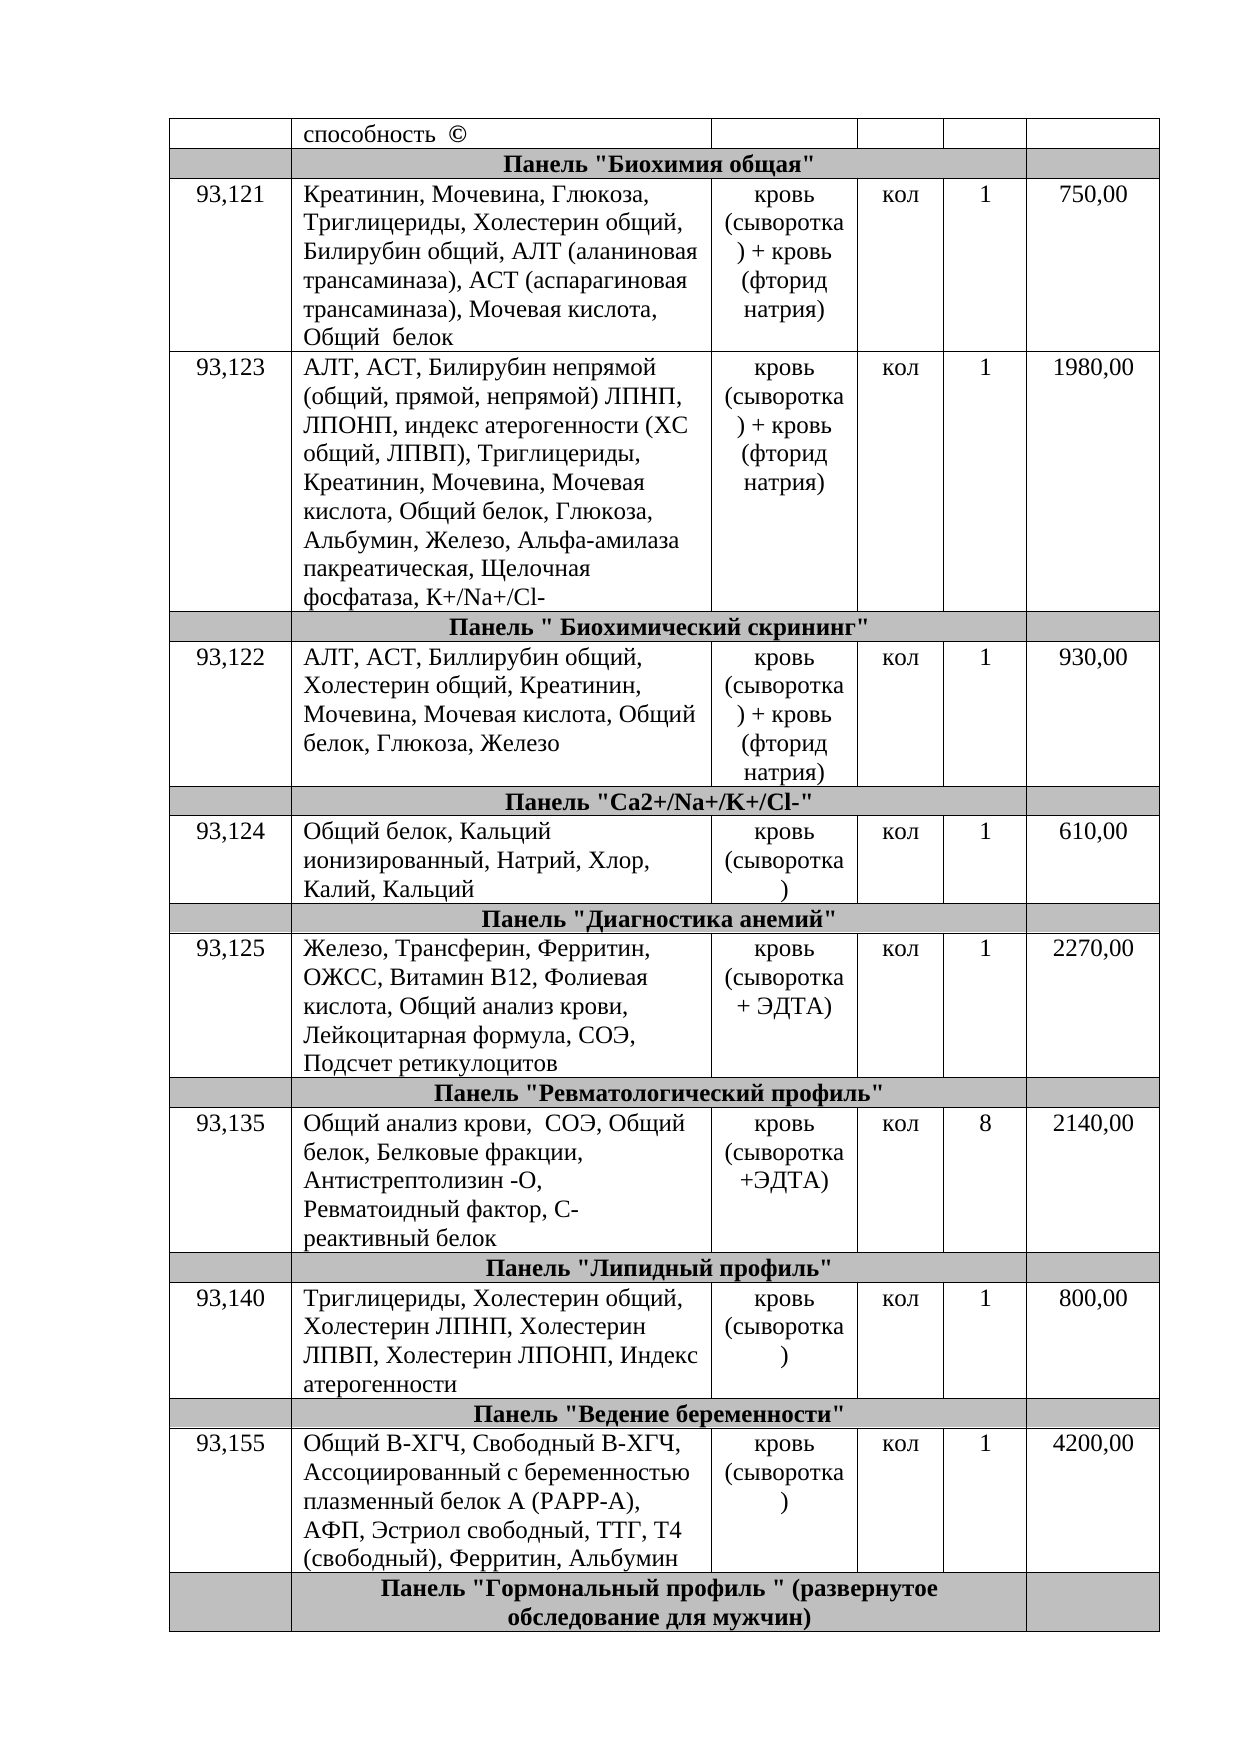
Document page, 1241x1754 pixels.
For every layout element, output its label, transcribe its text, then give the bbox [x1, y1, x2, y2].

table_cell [858, 352, 943, 611]
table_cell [292, 1429, 711, 1572]
table_cell Приложение № 1 к Договору № 4367/21 от 01.07.2021 г. [292, 642, 711, 786]
table_cell Приложение № 1 к Договору № 4367/21 от 01.07.2021 г. [292, 934, 711, 1077]
table_cell Приложение № 1 к Договору № 4367/21 от 01.07.2021 г. [292, 1283, 711, 1398]
table_cell Приложение № 1 к Договору № 4367/21 от 01.07.2021 г. [944, 642, 1026, 786]
table_cell Приложение № 1 к Договору № 4367/21 от 01.07.2021 г. [1027, 1108, 1159, 1252]
table_cell Приложение № 1 к Договору № 4367/21 от 01.07.2021 г. [858, 1283, 943, 1398]
table_cell Приложение № 1 к Договору № 4367/21 от 01.07.2021 г. [712, 642, 857, 786]
table_cell Приложение № 1 к Договору № 4367/21 от 01.07.2021 г. [712, 934, 857, 1077]
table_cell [1027, 179, 1159, 351]
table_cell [170, 1429, 291, 1572]
table_cell Приложение № 1 к Договору № 4367/21 от 01.07.2021 г. [1027, 642, 1159, 786]
table_cell Приложение № 1 к Договору № 4367/21 от 01.07.2021 г. [1027, 1283, 1159, 1398]
table_cell Приложение № 1 к Договору № 4367/21 от 01.07.2021 г. [1027, 816, 1159, 903]
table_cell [1027, 119, 1159, 148]
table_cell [292, 352, 711, 611]
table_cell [170, 352, 291, 611]
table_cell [1027, 1429, 1159, 1572]
table_cell Приложение № 1 к Договору № 4367/21 от 01.07.2021 г. [712, 816, 857, 903]
table_cell Приложение № 1 к Договору № 4367/21 от 01.07.2021 г. [858, 934, 943, 1077]
table_cell Приложение № 1 к Договору № 4367/21 от 01.07.2021 г. [944, 1283, 1026, 1398]
table_cell Приложение № 1 к Договору № 4367/21 от 01.07.2021 г. [170, 642, 291, 786]
table_cell Приложение № 1 к Договору № 4367/21 от 01.07.2021 г. [170, 1283, 291, 1398]
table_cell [858, 1429, 943, 1572]
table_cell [712, 352, 857, 611]
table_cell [1027, 352, 1159, 611]
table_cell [712, 1429, 857, 1572]
table_cell Приложение № 1 к Договору № 4367/21 от 01.07.2021 г. [170, 934, 291, 1077]
table_cell Приложение № 1 к Договору № 4367/21 от 01.07.2021 г. [292, 816, 711, 903]
table_cell Приложение № 1 к Договору № 4367/21 от 01.07.2021 г. [712, 1283, 857, 1398]
table_cell Приложение № 1 к Договору № 4367/21 от 01.07.2021 г. [858, 642, 943, 786]
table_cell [944, 352, 1026, 611]
table_cell Приложение № 1 к Договору № 4367/21 от 01.07.2021 г. [944, 816, 1026, 903]
table_cell Приложение № 1 к Договору № 4367/21 от 01.07.2021 г. [1027, 934, 1159, 1077]
table_cell Приложение № 1 к Договору № 4367/21 от 01.07.2021 г. [858, 816, 943, 903]
table_cell Приложение № 1 к Договору № 4367/21 от 01.07.2021 г. [170, 816, 291, 903]
